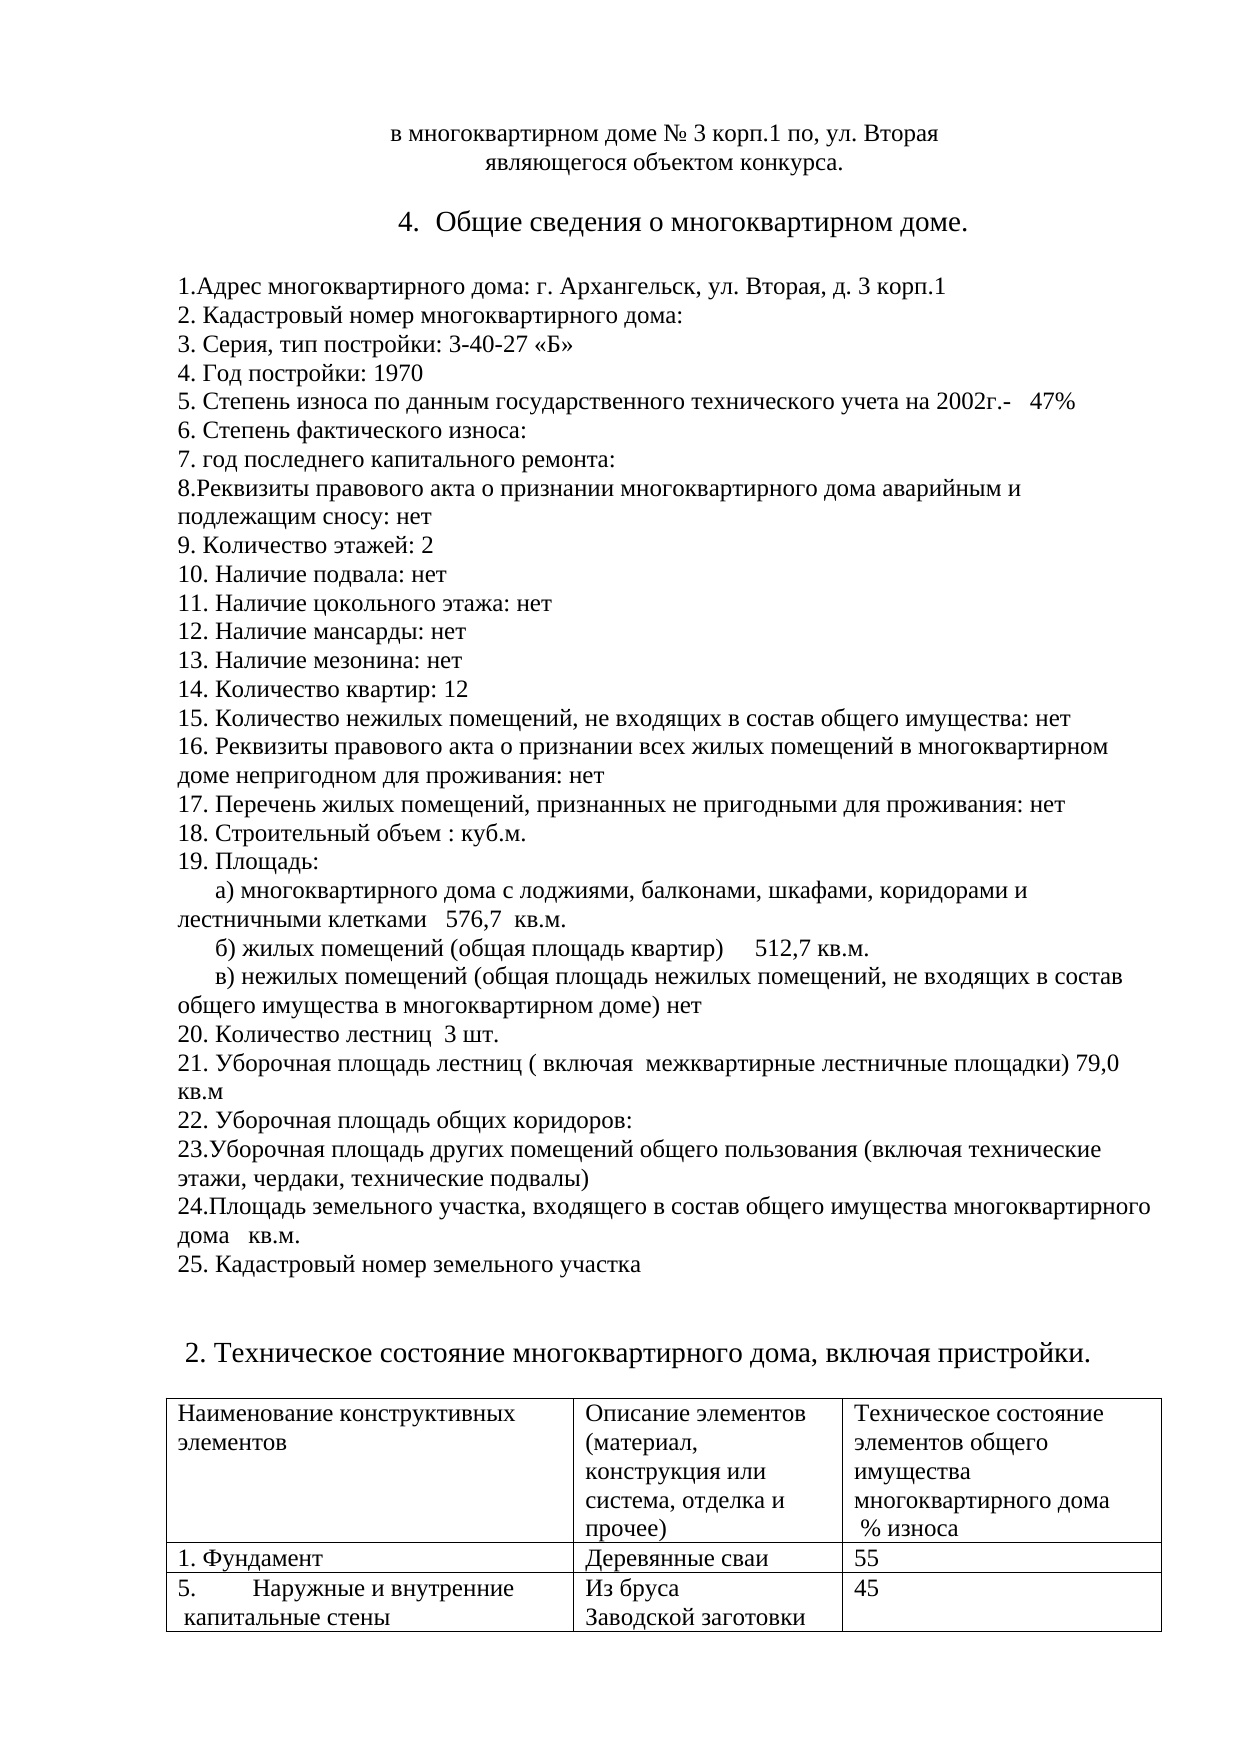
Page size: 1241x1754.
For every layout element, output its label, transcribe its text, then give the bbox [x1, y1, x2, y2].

text 20. Количество лестниц 3 шт. [177, 1019, 1152, 1048]
text 15. Количество нежилых помещений, не входящих в состав общего имущества: нет [177, 703, 1152, 731]
text 19. Площадь: [177, 846, 1152, 875]
table_header Наименование конструктивных элементов [167, 1399, 573, 1542]
text 2. Техническое состояние многоквартирного дома, включая пристройки. [177, 1335, 1152, 1369]
table_cell Наружные и внутренние капитальные стены [167, 1573, 573, 1631]
text 2. Кадастровый номер многоквартирного дома: [177, 300, 1152, 329]
text в) нежилых помещений (общая площадь нежилых помещений, не входящих в состав общего имущества в многоквартирном доме) нет [177, 961, 1152, 1019]
text 5. Степень износа по данным государственного технического учета на 2002г.- 47% [177, 386, 1152, 415]
text 21. Уборочная площадь лестниц ( включая межквартирные лестничные площадки) 79,0 кв.м [177, 1048, 1152, 1105]
table_cell 45 [843, 1573, 1161, 1631]
text 1.Адрес многоквартирного дома: г. Архангельск, ул. Вторая, д. 3 корп.1 [177, 271, 1152, 300]
table_cell Из бруса Заводской заготовки [574, 1573, 842, 1631]
table_header Описание элементов (материал, конструкция или система, отделка и прочее) [574, 1399, 842, 1542]
text 17. Перечень жилых помещений, признанных не пригодными для проживания: нет [177, 789, 1152, 818]
text в многоквартирном доме № 3 корп.1 по, ул. Вторая [177, 118, 1152, 147]
text 11. Наличие цокольного этажа: нет [177, 588, 1152, 616]
text 13. Наличие мезонина: нет [177, 645, 1152, 674]
text 14. Количество квартир: 12 [177, 674, 1152, 703]
table_cell 1. Фундамент [167, 1543, 573, 1572]
text 23.Уборочная площадь других помещений общего пользования (включая технические этажи, чердаки, технические подвалы) [177, 1134, 1152, 1191]
text 7. год последнего капитального ремонта: [177, 444, 1152, 473]
text 24.Площадь земельного участка, входящего в состав общего имущества многоквартирного дома кв.м. [177, 1191, 1152, 1249]
list Общие сведения о многоквартирном доме. [215, 204, 1152, 238]
text 22. Уборочная площадь общих коридоров: [177, 1105, 1152, 1134]
table_cell 55 [843, 1543, 1161, 1572]
text 4. Год постройки: 1970 [177, 358, 1152, 386]
text 3. Серия, тип постройки: 3-40-27 «Б» [177, 329, 1152, 358]
text 18. Строительный объем : куб.м. [177, 818, 1152, 846]
text 25. Кадастровый номер земельного участка [177, 1249, 1152, 1278]
text а) многоквартирного дома с лоджиями, балконами, шкафами, коридорами и лестничными клетками 576,7 кв.м. [177, 875, 1152, 933]
table_cell Деревянные сваи [574, 1543, 842, 1572]
text б) жилых помещений (общая площадь квартир) 512,7 кв.м. [177, 933, 1152, 961]
text 10. Наличие подвала: нет [177, 559, 1152, 588]
text являющегося объектом конкурса. [177, 147, 1152, 176]
text 9. Количество этажей: 2 [177, 530, 1152, 559]
text 16. Реквизиты правового акта о признании всех жилых помещений в многоквартирном доме непригодном для проживания: нет [177, 731, 1152, 789]
text 8.Реквизиты правового акта о признании многоквартирного дома аварийным и подлежащим сносу: нет [177, 473, 1152, 530]
table_header Техническое состояние элементов общего имущества многоквартирного дома % износа [843, 1399, 1161, 1542]
text 12. Наличие мансарды: нет [177, 616, 1152, 645]
text 6. Степень фактического износа: [177, 415, 1152, 444]
